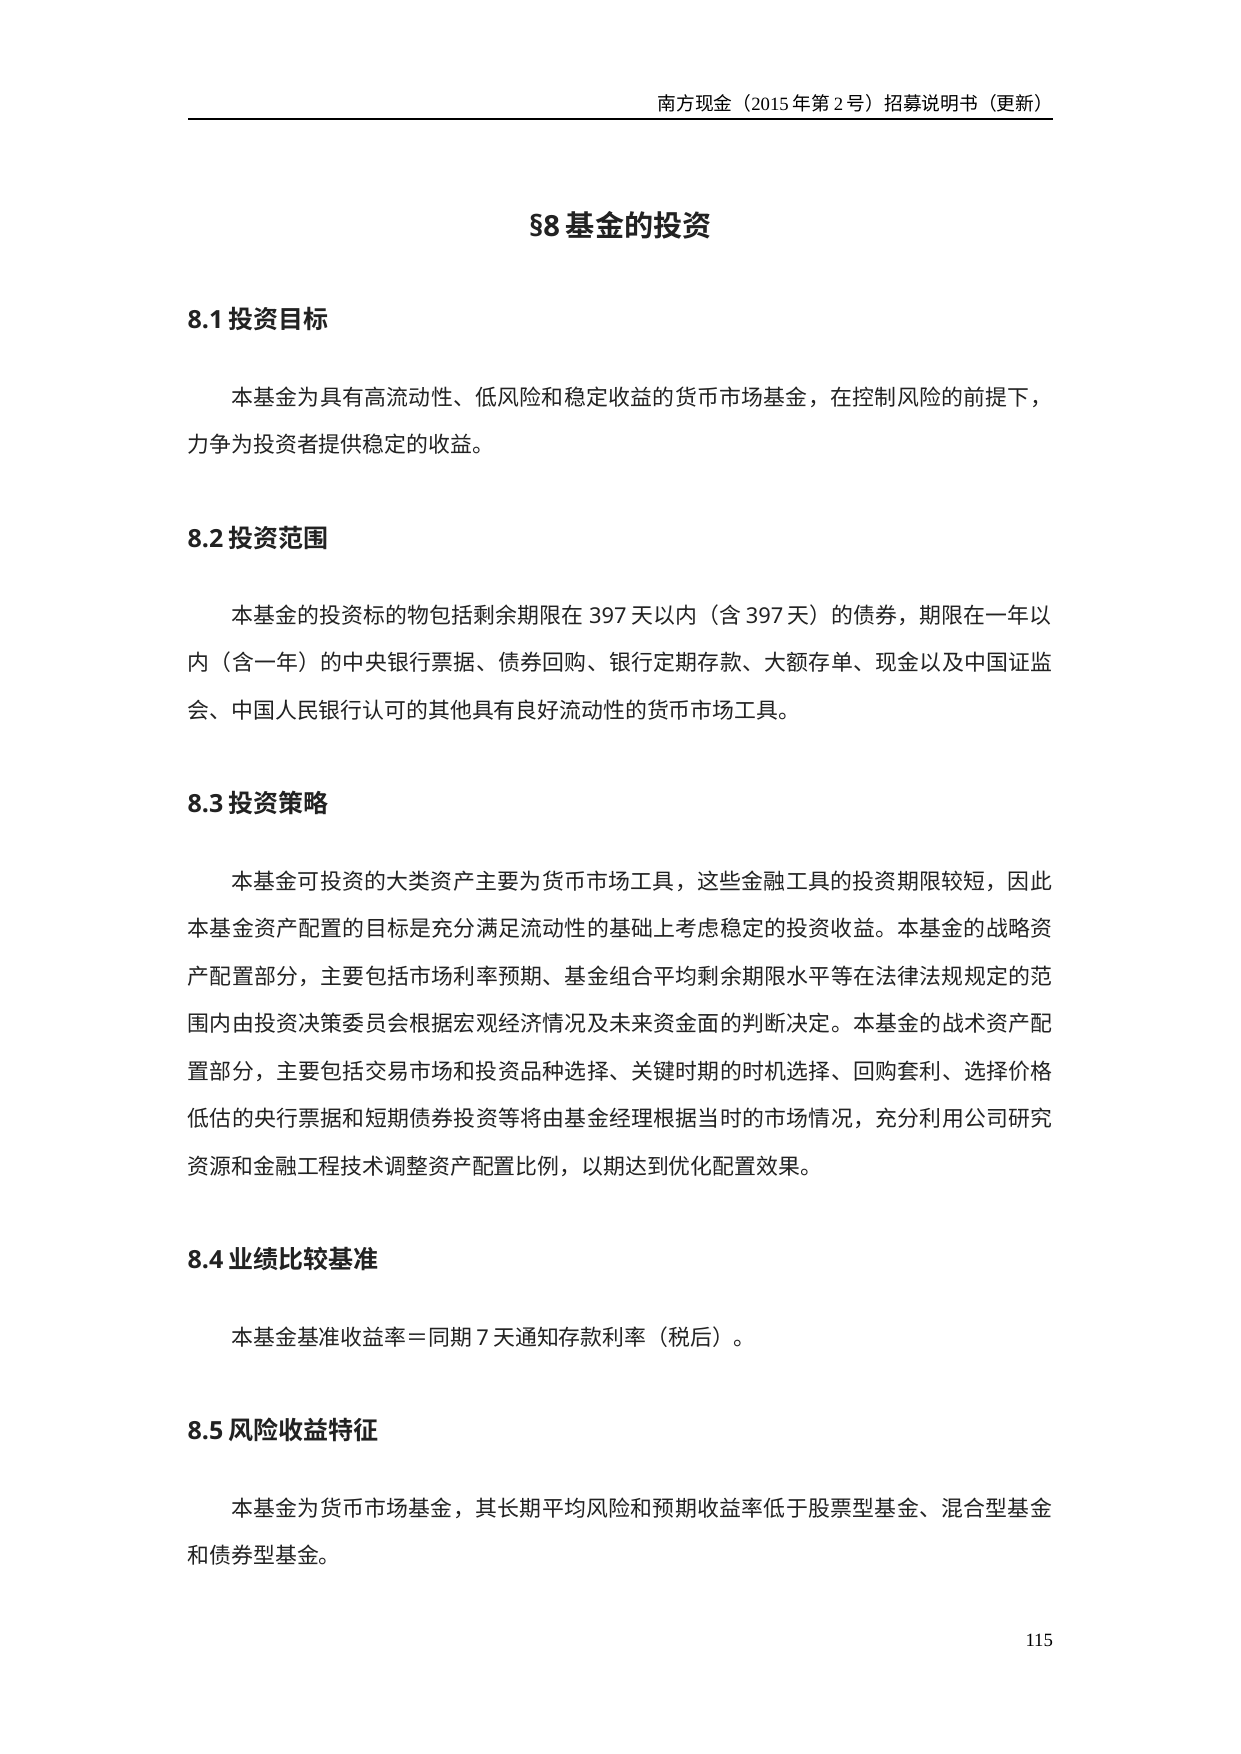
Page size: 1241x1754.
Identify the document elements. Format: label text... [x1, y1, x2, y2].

text 8.2投资范围 [187, 504, 1053, 569]
text 8.3投资策略 [187, 769, 1053, 834]
text 本基金可投资的大类资产主要为货币市场工具，这些金融工具的投资期限较短，因此本基金资产配置的目标是充分满足流动性的基础上考虑稳定的投资收益。本基金的战略资产配置部分，主要包括市场利率预期、基金组合平均剩余期限水平等在法律法规规定的范围内由投资决策委员会根据宏观经济情况及未来资金面的判断决定。本基金的战术资产配置部分，主要包括交易市场和投资品种选择、关键时期的时机选择、回购套利、选择价格低估的央行票据和短期债券投资等将由基金经理根据当时的市场情况，充分利用公司研究资源和金融工程技术调整资产配置比例，以期达到优化配置效果。 [187, 864, 1053, 1180]
text 8.4业绩比较基准 [187, 1225, 1053, 1290]
text 本基金为货币市场基金，其长期平均风险和预期收益率低于股票型基金、混合型基金和债券型基金。 [187, 1491, 1053, 1570]
text 8.1投资目标 [187, 285, 1053, 350]
text 8.5风险收益特征 [187, 1396, 1053, 1461]
text 本基金基准收益率＝同期7天通知存款利率（税后）。 [187, 1319, 1053, 1351]
text 本基金的投资标的物包括剩余期限在397天以内（含397天）的债券，期限在一年以内（含一年）的中央银行票据、债券回购、银行定期存款、大额存单、现金以及中国证监会、中国人民银行认可的其他具有良好流动性的货币市场工具。 [187, 598, 1053, 724]
text 本基金为具有高流动性、低风险和稳定收益的货币市场基金，在控制风险的前提下，力争为投资者提供稳定的收益。 [187, 379, 1053, 459]
text §8基金的投资 [187, 191, 1053, 256]
